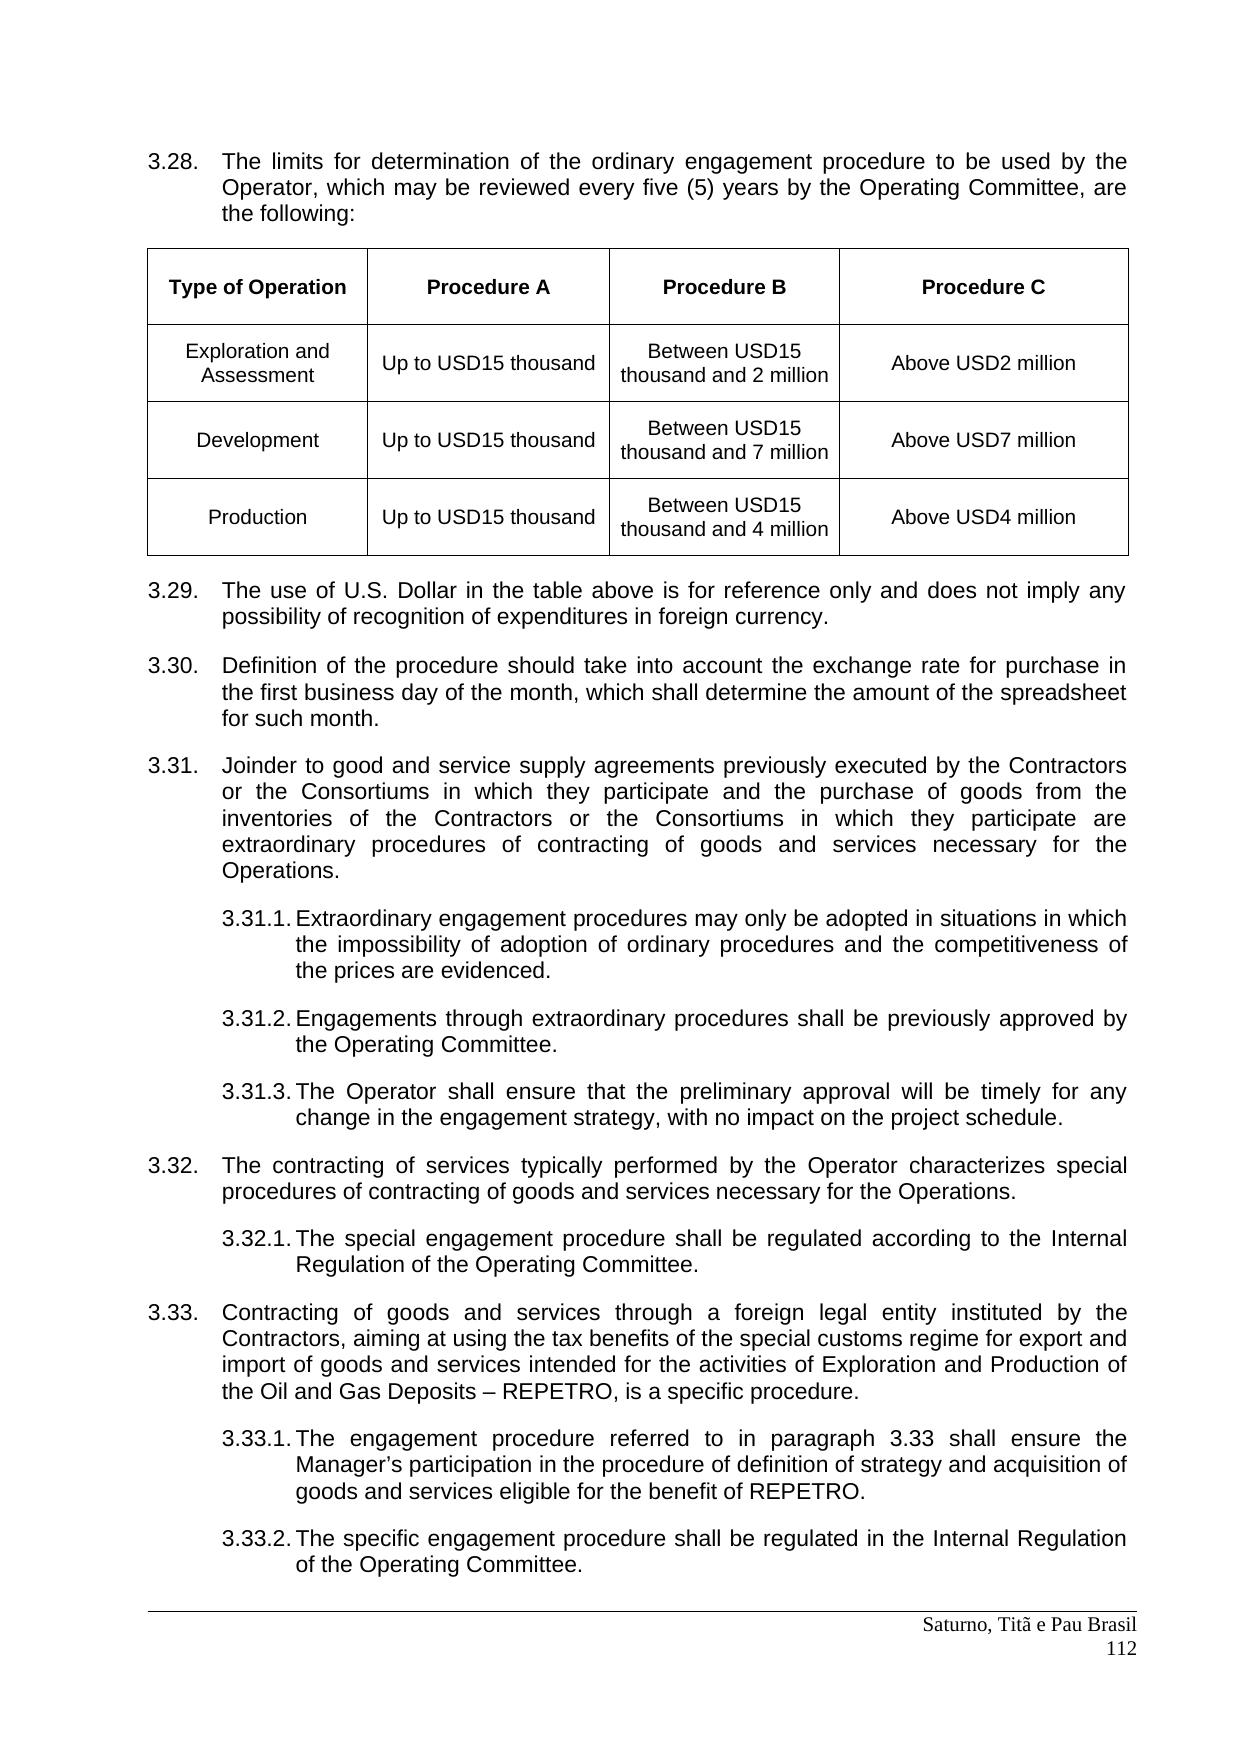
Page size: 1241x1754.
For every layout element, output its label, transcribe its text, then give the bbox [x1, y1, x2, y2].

text The Operator shall ensure that the preliminary approval will be timely for any change in the engagement strategy, with no impact on the project schedule. [222, 1078, 1128, 1131]
text The limits for determination of the ordinary engagement procedure to be used by the Operator, which may be reviewed every five (5) years by the Operating Committee, are the following: [148, 148, 1128, 227]
text Joinder to good and service supply agreements previously executed by the Contractors or the Consortiums in which they participate and the purchase of goods from the inventories of the Contractors or the Consortiums in which they participate are extraordinary procedures of contracting of goods and services necessary for the Operations. [148, 752, 1128, 884]
text The use of U.S. Dollar in the table above is for reference only and does not imply any possibility of recognition of expenditures in foreign currency.<0} [148, 577, 1128, 631]
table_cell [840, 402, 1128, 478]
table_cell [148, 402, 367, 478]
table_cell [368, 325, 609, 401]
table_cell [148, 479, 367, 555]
text The special engagement procedure shall be regulated according to the Internal Regulation of the Operating Committee. [222, 1225, 1128, 1278]
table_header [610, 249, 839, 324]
text The contracting of services typically performed by the Operator characterizes special procedures of contracting of goods and services necessary for the Operations. [148, 1152, 1128, 1204]
text The specific engagement procedure shall be regulated in the Internal Regulation of the Operating Committee. [222, 1525, 1128, 1577]
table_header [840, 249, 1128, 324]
text The engagement procedure referred to in paragraph 3.33 shall ensure the Manager’s participation in the procedure of definition of strategy and acquisition of goods and services eligible for the benefit of REPETRO. [222, 1425, 1128, 1504]
text Extraordinary engagement procedures may only be adopted in situations in which the impossibility of adoption of ordinary procedures and the competitiveness of the prices are evidenced. [222, 904, 1128, 984]
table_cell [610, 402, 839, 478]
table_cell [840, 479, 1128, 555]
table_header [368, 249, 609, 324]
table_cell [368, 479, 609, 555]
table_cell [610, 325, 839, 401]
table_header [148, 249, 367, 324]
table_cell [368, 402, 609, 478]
text Definition of the procedure should take into account the exchange rate for purchase in the first business day of the month, which shall determine the amount of the spreadsheet for such month. [148, 652, 1128, 731]
text Contracting of goods and services through a foreign legal entity instituted by the Contractors, aiming at using the tax benefits of the special customs regime for export and import of goods and services intended for the activities of Exploration and Production of the Oil and Gas Deposits – REPETRO, is a specific procedure. [148, 1299, 1128, 1404]
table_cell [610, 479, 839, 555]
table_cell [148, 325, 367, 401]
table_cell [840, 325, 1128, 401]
text Engagements through extraordinary procedures shall be previously approved by the Operating Committee. [222, 1004, 1128, 1057]
